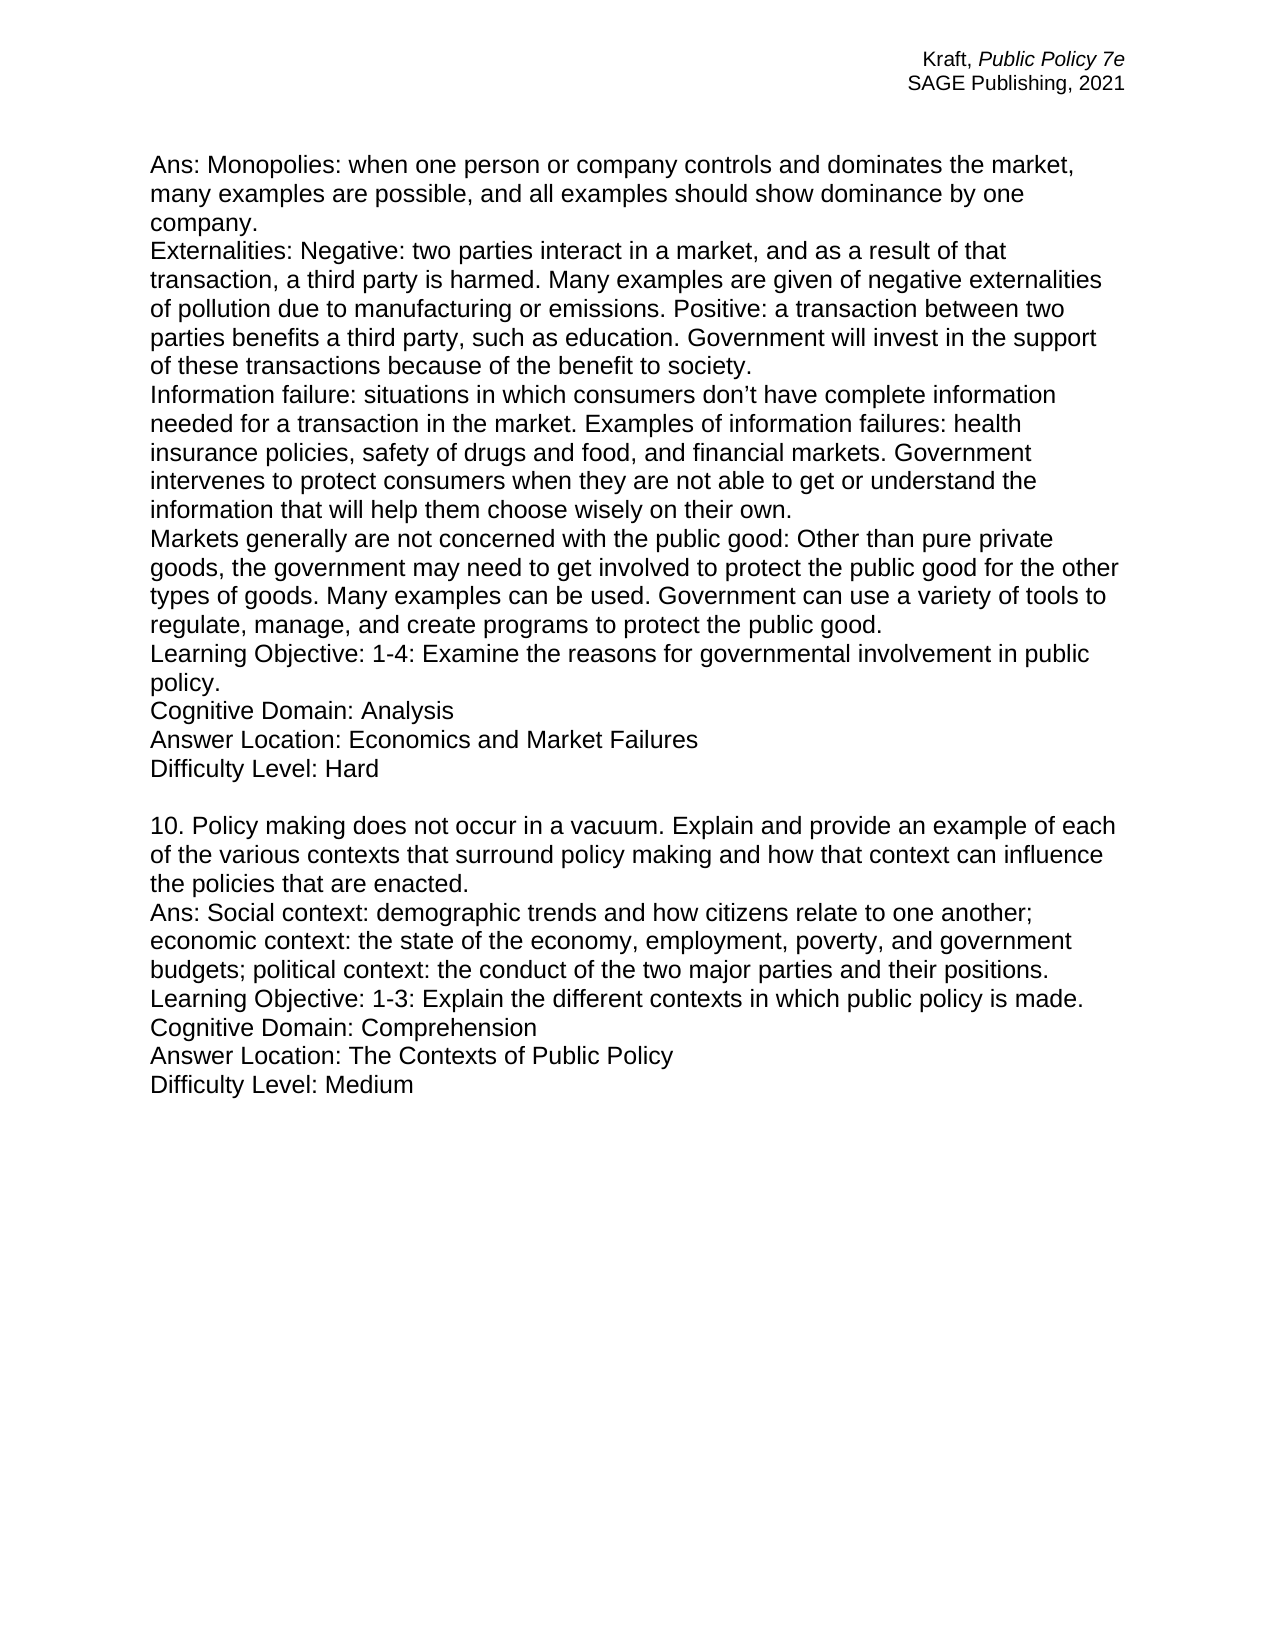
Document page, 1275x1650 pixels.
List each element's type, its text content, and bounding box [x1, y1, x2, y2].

text Cognitive Domain: Analysis [150, 696, 1125, 725]
text Information failure: situations in which consumers don’t have complete information needed for a transaction in the market. Examples of information failures: health insurance policies, safety of drugs and food, and financial markets. Government intervenes to protect consumers when they are not able to get or understand the information that will help them choose wisely on their own. [150, 380, 1125, 524]
text Learning Objective: 1-3: Explain the different contexts in which public policy is made. [150, 984, 1125, 1012]
text Answer Location: The Contexts of Public Policy [150, 1041, 1125, 1070]
text Answer Location: Economics and Market Failures [150, 725, 1125, 754]
text Learning Objective: 1-4: Examine the reasons for governmental involvement in public policy. [150, 639, 1125, 696]
text 10. Policy making does not occur in a vacuum. Explain and provide an example of each of the various contexts that surround policy making and how that context can influence the policies that are enacted. [150, 811, 1125, 897]
text Ans: Social context: demographic trends and how citizens relate to one another; economic context: the state of the economy, employment, poverty, and government budgets; political context: the conduct of the two major parties and their positions. [150, 897, 1125, 984]
text Externalities: Negative: two parties interact in a market, and as a result of that transaction, a third party is harmed. Many examples are given of negative externalities of pollution due to manufacturing or emissions. Positive: a transaction between two parties benefits a third party, such as education. Government will invest in the support of these transactions because of the benefit to society. [150, 236, 1125, 380]
text Markets generally are not concerned with the public good: Other than pure private goods, the government may need to get involved to protect the public good for the other types of goods. Many examples can be used. Government can use a variety of tools to regulate, manage, and create programs to protect the public good. [150, 524, 1125, 639]
text Cognitive Domain: Comprehension [150, 1012, 1125, 1041]
text Ans: Monopolies: when one person or company controls and dominates the market, many examples are possible, and all examples should show dominance by one company. [150, 150, 1125, 236]
text Difficulty Level: Medium [150, 1070, 1125, 1099]
text Difficulty Level: Hard [150, 754, 1125, 782]
